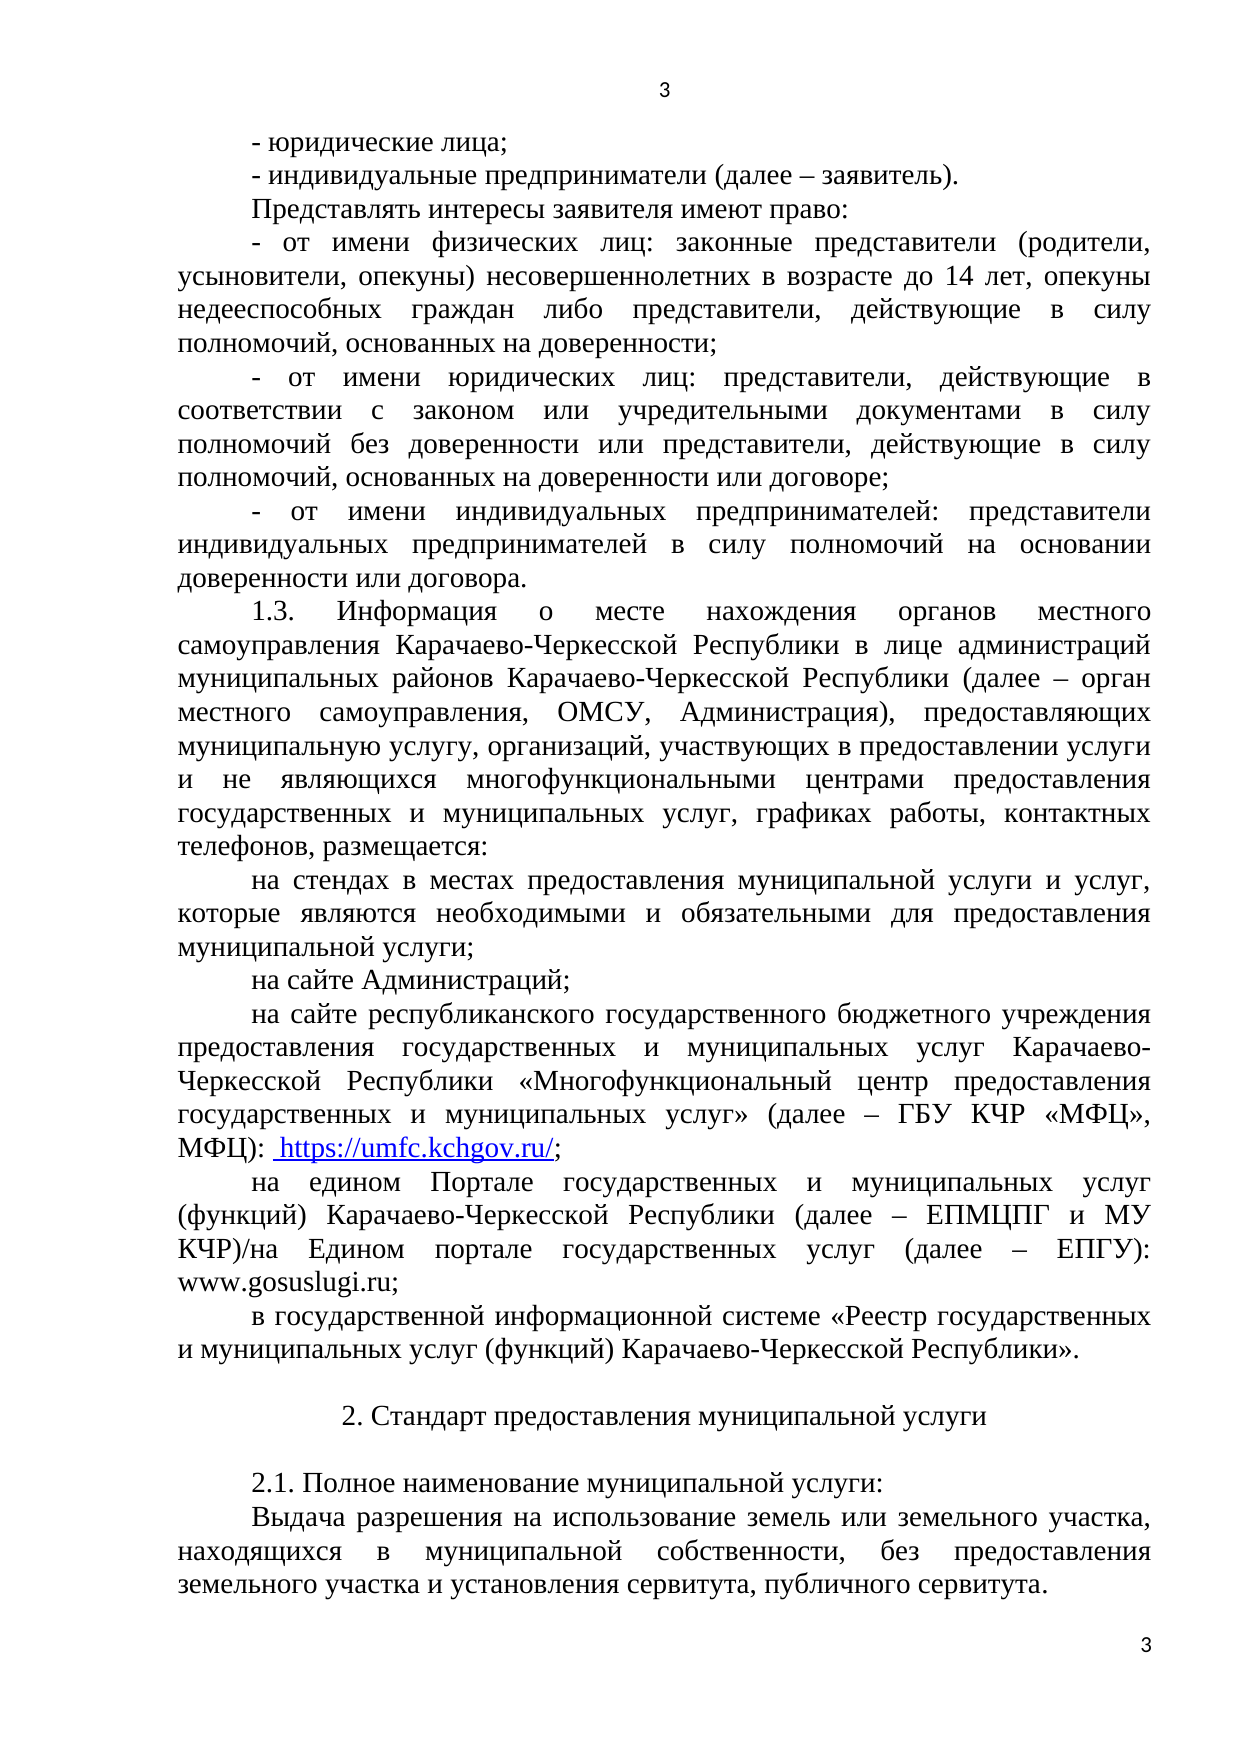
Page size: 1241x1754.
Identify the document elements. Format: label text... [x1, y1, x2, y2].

text - от имени юридических лиц: представители, действующие в соответствии с законом или учредительными документами в силу полномочий без доверенности или представители, действующие в силу полномочий, основанных на доверенности или договоре; [177, 359, 1152, 493]
text на сайте республиканского государственного бюджетного учреждения предоставления государственных и муниципальных услуг Карачаево-Черкесской Республики «Многофункциональный центр предоставления государственных и муниципальных услуг» (далее – ГБУ КЧР «МФЦ», МФЦ): https://umfc.kchgov.ru/; [177, 996, 1152, 1164]
text 2.1. Полное наименование муниципальной услуги: [177, 1466, 1152, 1499]
text Выдача разрешения на использование земель или земельного участка, находящихся в муниципальной собственности, без предоставления земельного участка и установления сервитута, публичного сервитута. [177, 1499, 1152, 1600]
text на сайте Администраций; [177, 962, 1152, 996]
text - индивидуальные предприниматели (далее – заявитель). [177, 157, 1152, 191]
text 1.3. Информация о месте нахождения органов местного самоуправления Карачаево-Черкесской Республики в лице администраций муниципальных районов Карачаево-Черкесской Республики (далее – орган местного самоуправления, ОМСУ, Администрация), предоставляющих муниципальную услугу, организаций, участвующих в предоставлении услуги и не являющихся многофункциональными центрами предоставления государственных и муниципальных услуг, графиках работы, контактных телефонов, размещается: [177, 593, 1152, 862]
text 2. Стандарт предоставления муниципальной услуги [177, 1398, 1152, 1432]
text - юридические лица; [177, 124, 1152, 157]
text - от имени физических лиц: законные представители (родители, усыновители, опекуны) несовершеннолетних в возрасте до 14 лет, опекуны недееспособных граждан либо представители, действующие в силу полномочий, основанных на доверенности; [177, 224, 1152, 359]
text Представлять интересы заявителя имеют право: [177, 191, 1152, 224]
text на стендах в местах предоставления муниципальной услуги и услуг, которые являются необходимыми и обязательными для предоставления муниципальной услуги; [177, 862, 1152, 962]
text - от имени индивидуальных предпринимателей: представители индивидуальных предпринимателей в силу полномочий на основании доверенности или договора. [177, 493, 1152, 593]
text в государственной информационной системе «Реестр государственных и муниципальных услуг (функций) Карачаево-Черкесской Республики». [177, 1298, 1152, 1365]
text на едином Портале государственных и муниципальных услуг (функций) Карачаево-Черкесской Республики (далее – ЕПМЦПГ и МУ КЧР)/на Едином портале государственных услуг (далее – ЕПГУ): www.gosuslugi.ru; [177, 1164, 1152, 1298]
